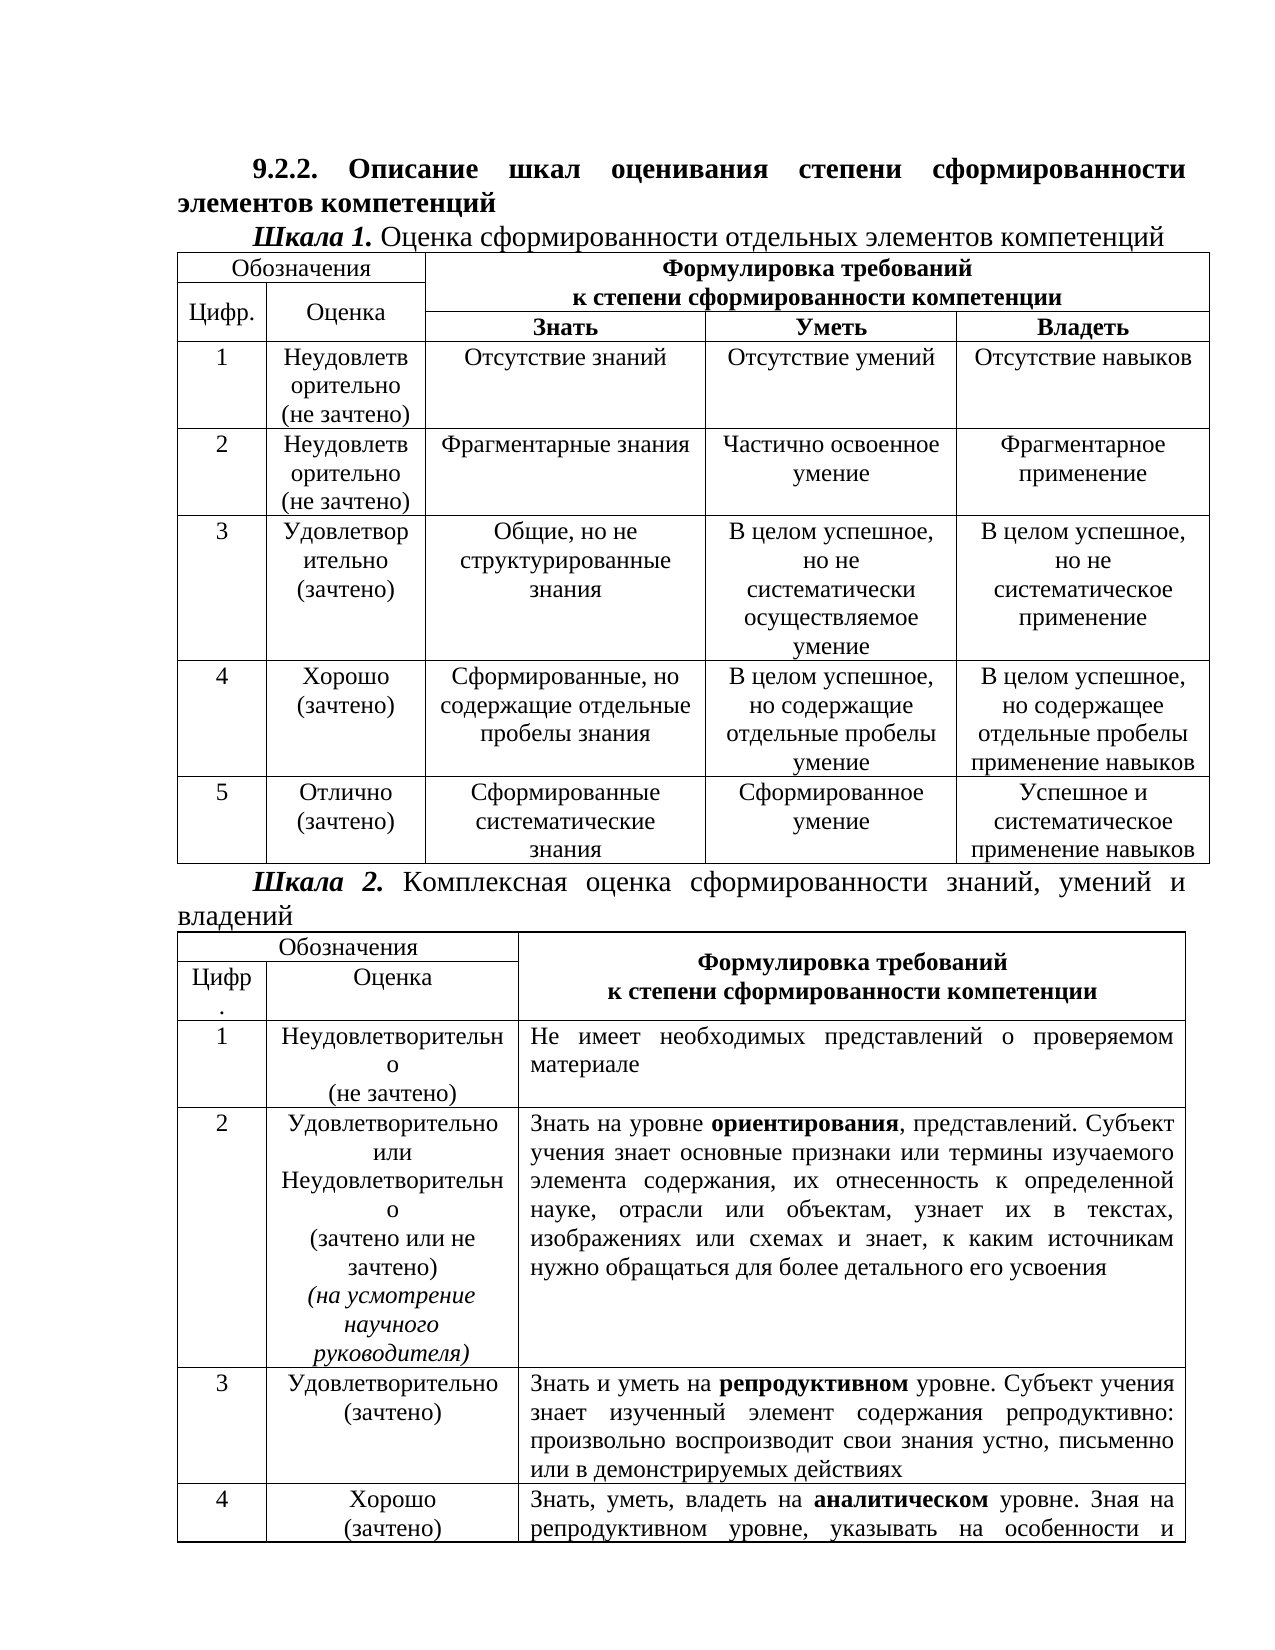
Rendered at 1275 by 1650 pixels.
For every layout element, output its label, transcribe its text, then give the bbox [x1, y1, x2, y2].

table_cell Отсутствие умений [706, 342, 956, 428]
table_cell Уметь [706, 312, 956, 341]
table_cell Знать и уметь на репродуктивном уровне. Субъект учения знает изученный элемент содержания репродуктивно: произвольно воспроизводит свои знания устно, письменно или в демонстрируемых действиях [519, 1368, 1185, 1483]
table_cell В целом успешное, но не систематически осуществляемое умение [706, 516, 956, 660]
table_cell Фрагментарные знания [426, 429, 705, 515]
table_cell 2 [178, 429, 266, 515]
table_cell В целом успешное, но содержащее отдельные пробелы применение навыков [957, 661, 1209, 776]
table_cell Сформированные систематические знания [426, 777, 705, 863]
table_cell Общие, но не структурированные знания [426, 516, 705, 660]
table_cell 1 [178, 1021, 266, 1107]
table_cell Хорошо (зачтено) [267, 1484, 518, 1541]
table_cell 5 [178, 777, 266, 863]
table_cell Удовлетворительно (зачтено) [267, 1368, 518, 1483]
table_header Формулировка требований к степени сформированности компетенции [426, 253, 1209, 311]
table_cell Неудовлетворительно (не зачтено) [267, 429, 425, 515]
table_cell 4 [178, 661, 266, 776]
table_cell Частично освоенное умение [706, 429, 956, 515]
table_header Обозначения [178, 253, 425, 282]
table_cell Удовлетворительно или Неудовлетворительно (зачтено или не зачтено) (на усмотрение научного руководителя) [267, 1108, 518, 1367]
table_cell Удовлетворительно (зачтено) [267, 516, 425, 660]
table_cell Владеть [957, 312, 1209, 341]
table_cell Оценка [267, 283, 425, 341]
table_cell 4 [178, 1484, 266, 1541]
table_cell Оценка [267, 962, 518, 1020]
table_cell Отсутствие навыков [957, 342, 1209, 428]
table_cell 2 [178, 1108, 266, 1367]
table_cell 3 [178, 1368, 266, 1483]
table_cell Хорошо (зачтено) [267, 661, 425, 776]
table_cell Сформированные, но содержащие отдельные пробелы знания [426, 661, 705, 776]
table_cell Отлично (зачтено) [267, 777, 425, 863]
table_header Обозначения [178, 933, 518, 961]
text Шкала 1. Оценка сформированности отдельных элементов компетенций [177, 219, 1186, 252]
table_cell Цифр. [178, 962, 266, 1020]
table_cell Знать на уровне ориентирования, представлений. Субъект учения знает основные признаки или термины изучаемого элемента содержания, их отнесенность к определенной науке, отрасли или объектам, узнает их в текстах, изображениях или схемах и знает, к каким источникам нужно обращаться для более детального его усвоения [519, 1108, 1185, 1367]
table_cell В целом успешное, но содержащие отдельные пробелы умение [706, 661, 956, 776]
table_cell Отсутствие знаний [426, 342, 705, 428]
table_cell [519, 1484, 1185, 1541]
text Шкала 2. Комплексная оценка сформированности знаний, умений и владений [177, 864, 1186, 931]
table_cell Неудовлетворительно (не зачтено) [267, 342, 425, 428]
table_cell 1 [178, 342, 266, 428]
table_cell Фрагментарное применение [957, 429, 1209, 515]
table_cell 3 [178, 516, 266, 660]
table_cell Цифр. [178, 283, 266, 341]
table_cell Знать [426, 312, 705, 341]
table_cell Не имеет необходимых представлений о проверяемом материале [519, 1021, 1185, 1107]
table_cell Успешное и систематическое применение навыков [957, 777, 1209, 863]
table_header Формулировка требований к степени сформированности компетенции [519, 933, 1185, 1020]
text 9.2.2. Описание шкал оценивания степени сформированности элементов компетенций [177, 152, 1186, 219]
table_cell В целом успешное, но не систематическое применение [957, 516, 1209, 660]
table_cell Неудовлетворительно (не зачтено) [267, 1021, 518, 1107]
table_cell Сформированное умение [706, 777, 956, 863]
